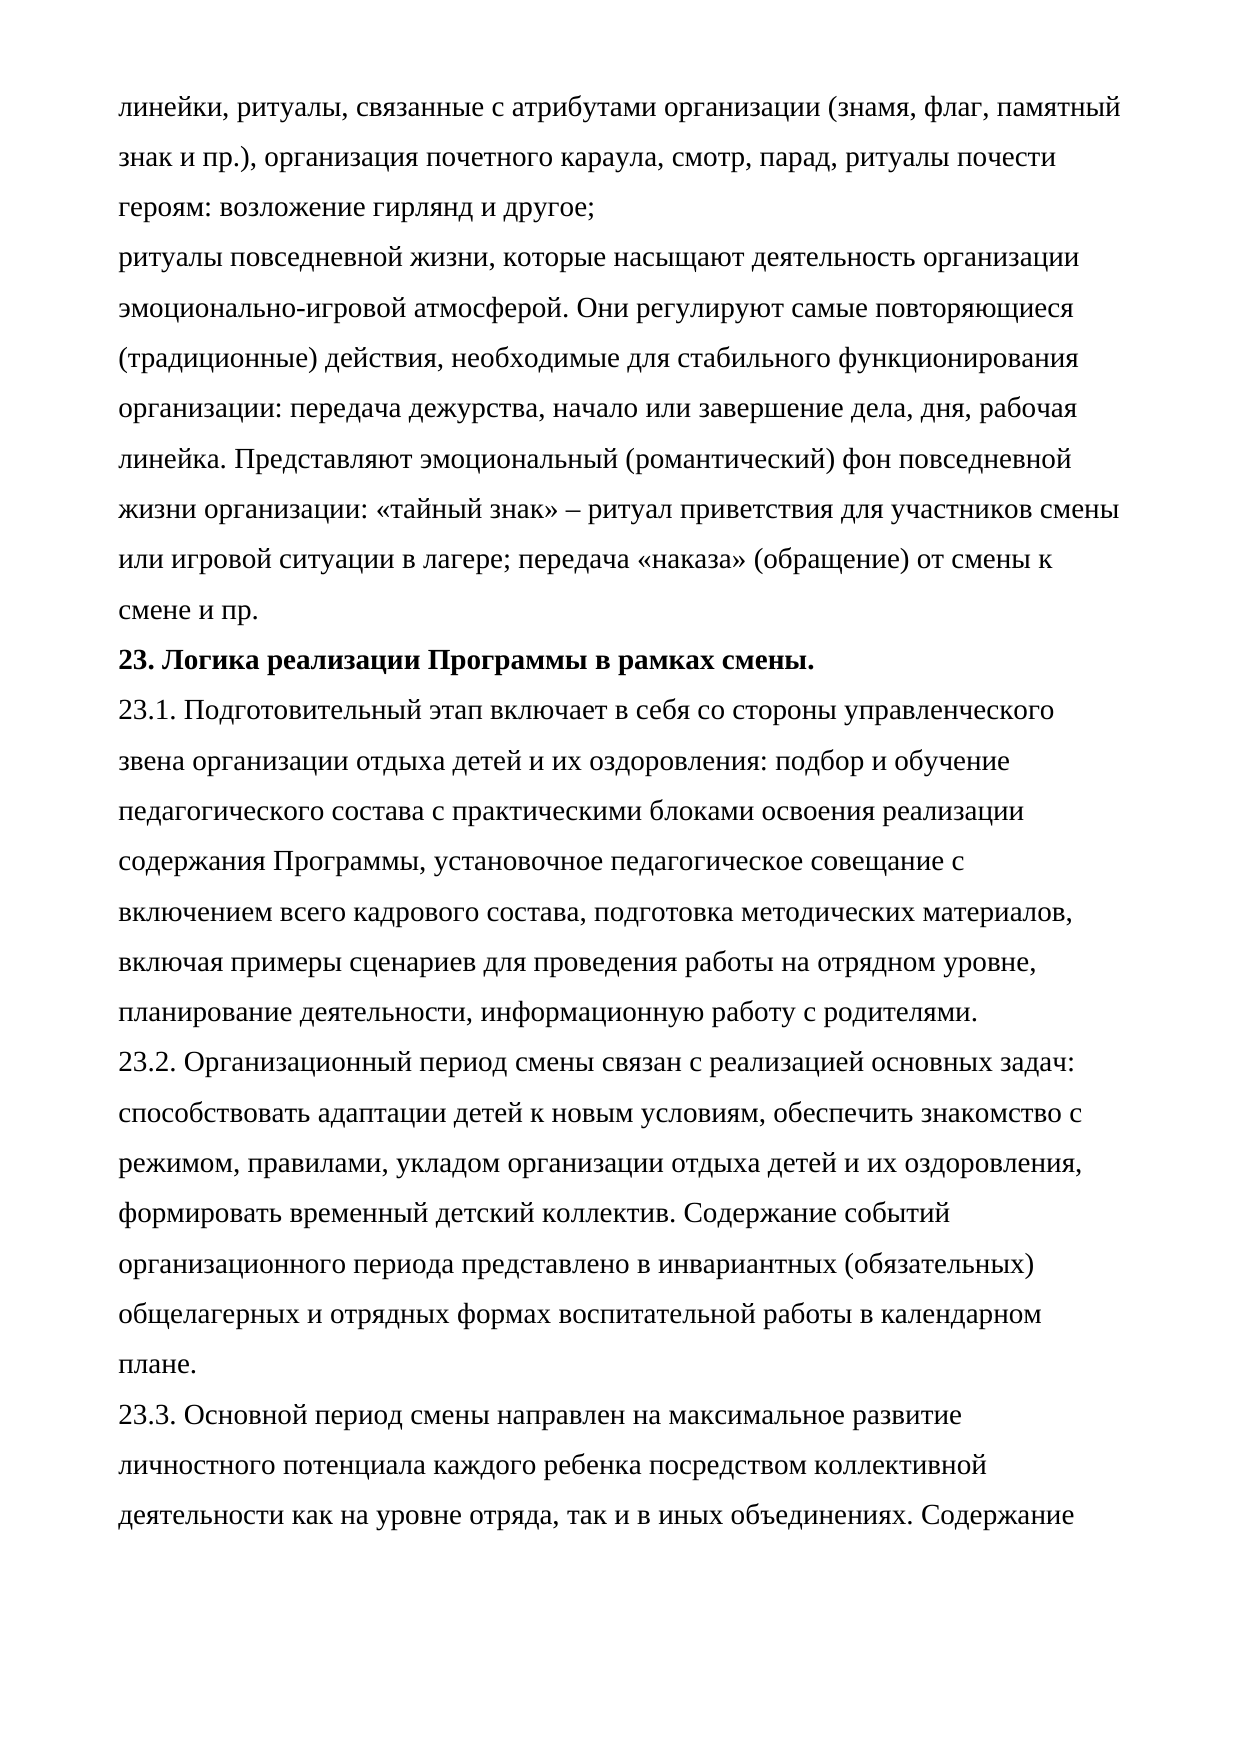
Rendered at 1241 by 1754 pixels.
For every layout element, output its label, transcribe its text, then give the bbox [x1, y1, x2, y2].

text 23. Логика реализации Программы в рамках смены. [118, 642, 1122, 676]
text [118, 89, 1122, 223]
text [118, 1397, 1122, 1531]
text 23.2. Организационный период смены связан с реализацией основных задач: способствовать адаптации детей к новым условиям, обеспечить знакомство с режимом, правилами, укладом организации отдыха детей и их оздоровления, формировать временный детский коллектив. Содержание событий организационного периода представлено в инвариантных (обязательных) общелагерных и отрядных формах воспитательной работы в календарном плане. [118, 1044, 1122, 1380]
text ритуалы повседневной жизни, которые насыщают деятельность организации эмоционально-игровой атмосферой. Они регулируют самые повторяющиеся (традиционные) действия, необходимые для стабильного функционирования организации: передача дежурства, начало или завершение дела, дня, рабочая линейка. Представляют эмоциональный (романтический) фон повседневной жизни организации: «тайный знак» – ритуал приветствия для участников смены или игровой ситуации в лагере; передача «наказа» (обращение) от смены к смене и пр. [118, 239, 1122, 625]
text 23.1. Подготовительный этап включает в себя со стороны управленческого звена организации отдыха детей и их оздоровления: подбор и обучение педагогического состава с практическими блоками освоения реализации содержания Программы, установочное педагогическое совещание с включением всего кадрового состава, подготовка методических материалов, включая примеры сценариев для проведения работы на отрядном уровне, планирование деятельности, информационную работу с родителями. [118, 692, 1122, 1028]
